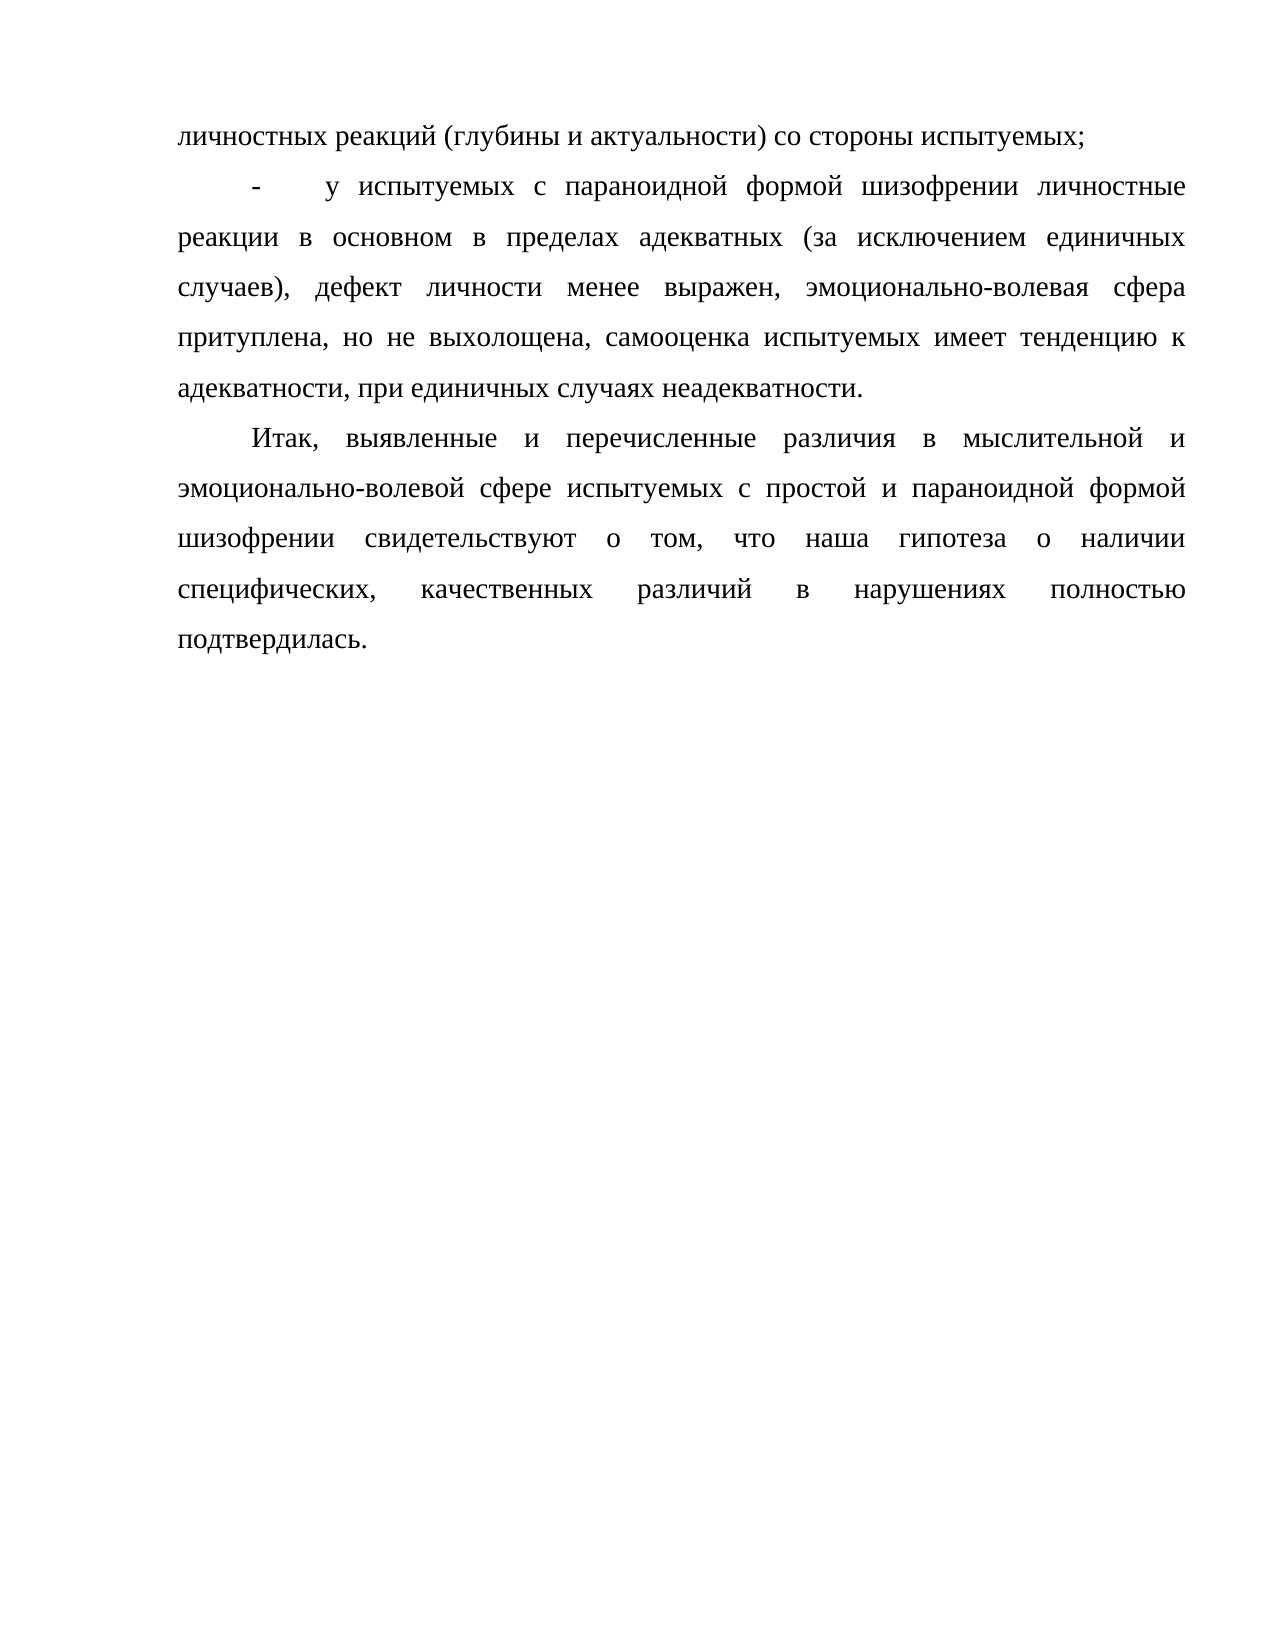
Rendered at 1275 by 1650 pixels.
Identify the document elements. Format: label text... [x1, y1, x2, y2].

text Итак, выявленные и перечисленные различия в мыслительной и эмоционально-волевой сфере испытуемых с простой и параноидной формой шизофрении свидетельствуют о том, что наша гипотеза о наличии специфических, качественных различий в нарушениях полностью подтвердилась. [177, 420, 1186, 655]
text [177, 118, 1186, 152]
text - у испытуемых с параноидной формой шизофрении личностные реакции в основном в пределах адекватных (за исключением единичных случаев), дефект личности менее выражен, эмоционально-волевая сфера притуплена, но не выхолощена, самооценка испытуемых имеет тенденцию к адекватности, при единичных случаях неадекватности. [177, 168, 1186, 403]
